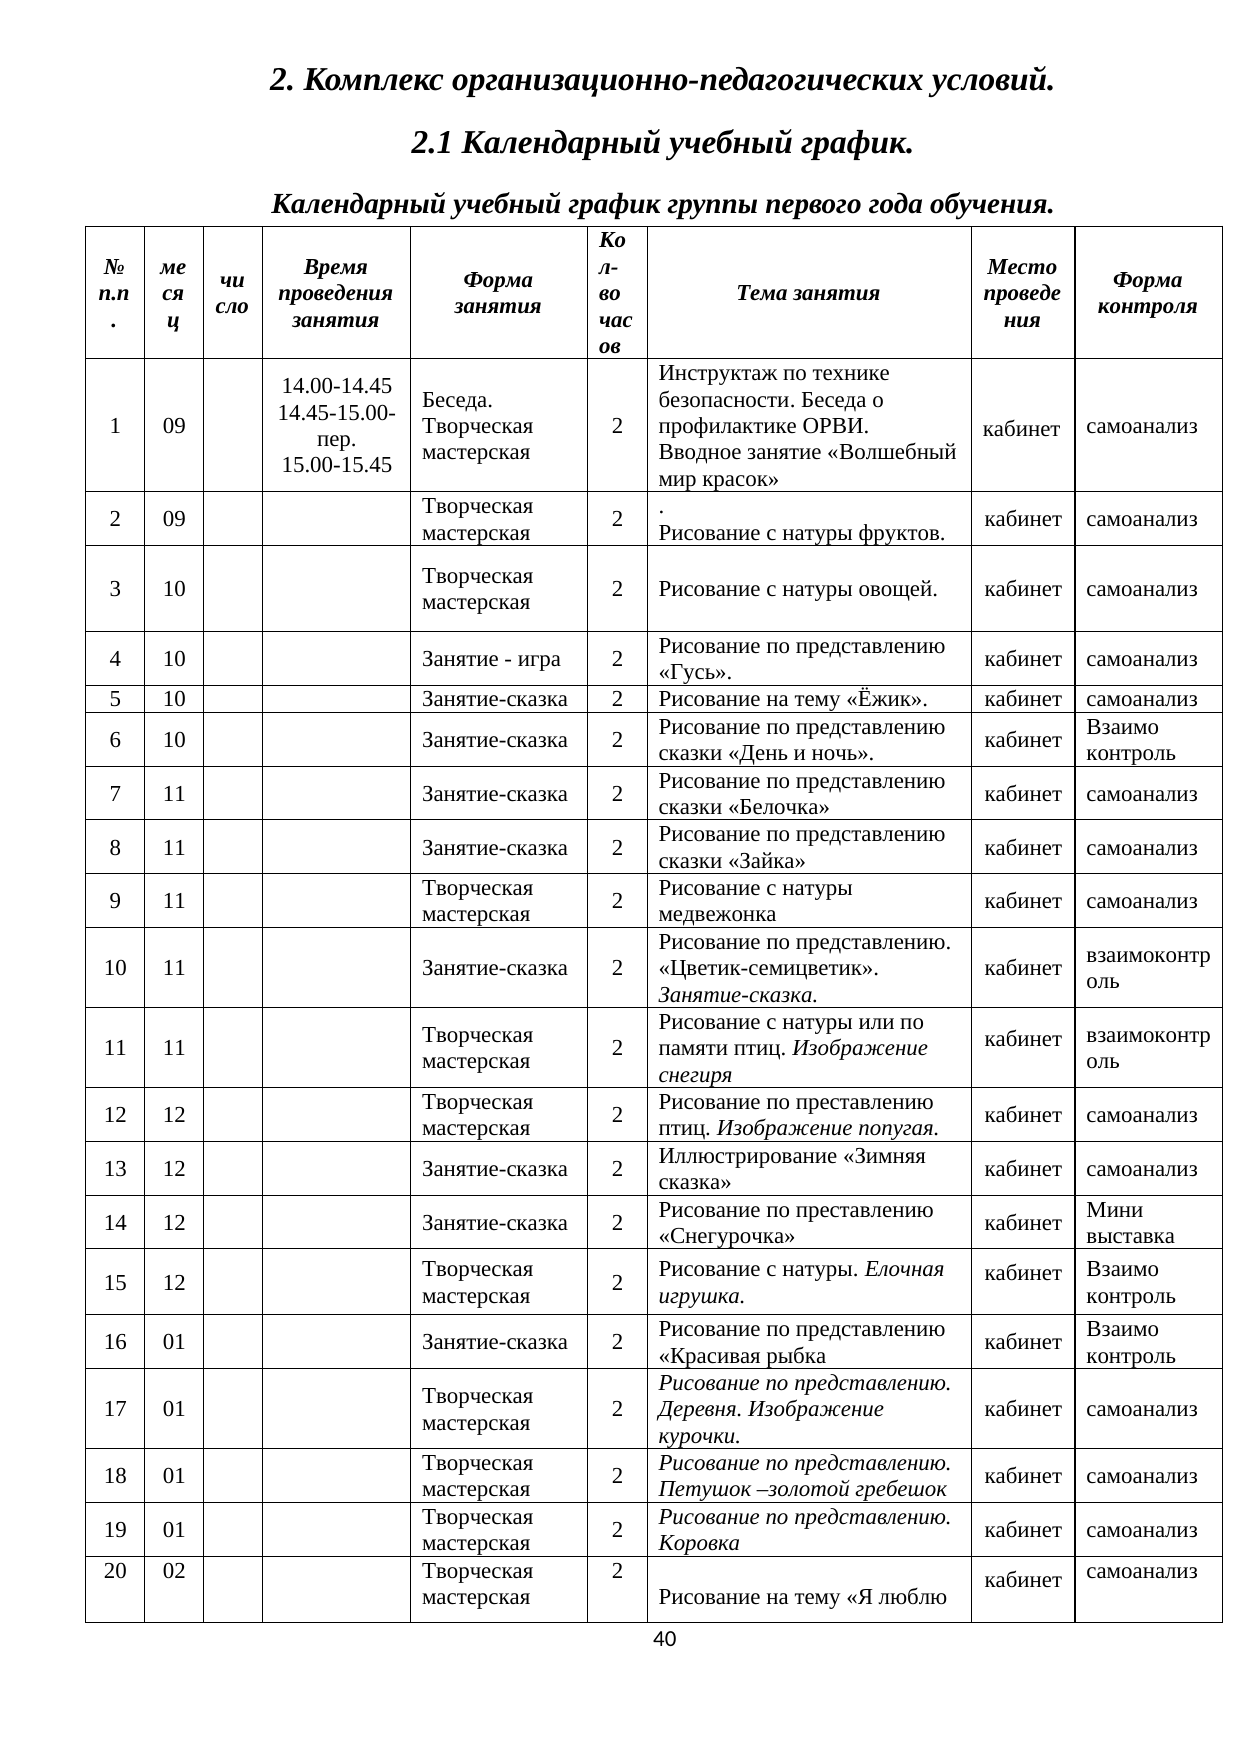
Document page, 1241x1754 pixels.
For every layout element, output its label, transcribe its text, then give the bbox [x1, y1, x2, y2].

table_cell 2 [588, 1315, 647, 1368]
table_cell самоанализ [1076, 686, 1222, 712]
table_cell кабинет [972, 1008, 1074, 1087]
table_cell 2 [86, 492, 144, 545]
table_cell 11 [86, 1008, 144, 1087]
table_cell [263, 1503, 410, 1556]
table_cell Рисование по представлению. Деревня. Изображение курочки. [648, 1369, 971, 1448]
table_cell [204, 1503, 262, 1556]
table_cell кабинет [972, 1449, 1074, 1502]
table_cell [204, 1142, 262, 1194]
table_cell [204, 1449, 262, 1502]
table_cell 17 [86, 1369, 144, 1448]
table_cell 11 [145, 874, 203, 927]
table_cell самоанализ [1076, 1369, 1222, 1448]
table_cell взаимоконтроль [1076, 1008, 1222, 1087]
table_cell [204, 1315, 262, 1368]
table_cell 18 [86, 1449, 144, 1502]
table_cell 12 [145, 1142, 203, 1194]
table_cell кабинет [972, 874, 1074, 927]
table_cell самоанализ [1076, 767, 1222, 819]
table_cell 10 [145, 632, 203, 684]
table_cell Рисование с натуры или по памяти птиц. Изображение снегиря [648, 1008, 971, 1087]
table_cell Беседа. Творческая мастерская [411, 359, 587, 491]
table_cell [204, 820, 262, 873]
table_cell [204, 1369, 262, 1448]
table_cell Рисование с натуры медвежонка [648, 874, 971, 927]
table_cell 01 [145, 1369, 203, 1448]
table_cell самоанализ [1076, 1503, 1222, 1556]
table_cell Рисование по преставлению «Снегурочка» [648, 1196, 971, 1248]
table_cell [263, 1142, 410, 1194]
table_cell Творческая мастерская [411, 874, 587, 927]
table_cell кабинет [972, 820, 1074, 873]
table_cell Занятие - игра [411, 632, 587, 684]
table_header Тема занятия [648, 227, 971, 358]
table_cell Иллюстрирование «Зимняя сказка» [648, 1142, 971, 1194]
table_cell самоанализ [1076, 492, 1222, 545]
table_cell 11 [145, 820, 203, 873]
table_cell 01 [145, 1449, 203, 1502]
table_cell 12 [86, 1088, 144, 1141]
table_cell [263, 1088, 410, 1141]
table_cell 7 [86, 767, 144, 819]
table_cell [204, 1088, 262, 1141]
table_cell 10 [145, 713, 203, 766]
table_cell Мини выставка [1076, 1196, 1222, 1248]
table_cell 6 [86, 713, 144, 766]
table_cell 2 [588, 928, 647, 1007]
table_cell самоанализ [1076, 546, 1222, 631]
table_header Место проведения [972, 227, 1074, 358]
subtitle 2. Комплекс организационно-педагогических условий. [177, 59, 1152, 97]
table_cell Занятие-сказка [411, 767, 587, 819]
table_header Форма занятия [411, 227, 587, 358]
table_cell 2 [588, 546, 647, 631]
table_cell кабинет [972, 1369, 1074, 1448]
table_cell 09 [145, 359, 203, 491]
table_cell Рисование по представлению сказки «Зайка» [648, 820, 971, 873]
table_cell 12 [145, 1088, 203, 1141]
table_cell 2 [588, 1369, 647, 1448]
table_cell 2 [588, 1557, 647, 1622]
table_cell 14.00-14.45 14.45-15.00-пер. 15.00-15.45 [263, 359, 410, 491]
table_cell 4 [86, 632, 144, 684]
table_cell [204, 1249, 262, 1314]
table_cell [204, 1557, 262, 1622]
table_cell кабинет [972, 1557, 1074, 1622]
table_cell [263, 1315, 410, 1368]
table_cell 02 [145, 1557, 203, 1622]
table_cell 2 [588, 632, 647, 684]
table_cell [263, 874, 410, 927]
subtitle 2.1 Календарный учебный график. [177, 122, 1152, 161]
table_cell 10 [145, 546, 203, 631]
table_cell 2 [588, 1503, 647, 1556]
table_cell [204, 928, 262, 1007]
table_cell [648, 1557, 971, 1622]
table_cell самоанализ [1076, 632, 1222, 684]
table_cell [204, 492, 262, 545]
table_cell 2 [588, 1088, 647, 1141]
table_cell Рисование по преставлению птиц. Изображение попугая. [648, 1088, 971, 1141]
table_cell Рисование по представлению сказки «Белочка» [648, 767, 971, 819]
table_cell самоанализ [1076, 874, 1222, 927]
table_cell кабинет [972, 1142, 1074, 1194]
table_cell Рисование по представлению «Гусь». [648, 632, 971, 684]
table_cell 2 [588, 359, 647, 491]
table_cell Рисование по представлению. «Цветик-семицветик». Занятие-сказка. [648, 928, 971, 1007]
table_cell 2 [588, 1142, 647, 1194]
table_cell [263, 820, 410, 873]
table_cell кабинет [972, 1088, 1074, 1141]
table_cell Занятие-сказка [411, 1196, 587, 1248]
table_cell 2 [588, 713, 647, 766]
table_cell [204, 713, 262, 766]
table_cell 3 [86, 546, 144, 631]
table_cell кабинет [972, 1196, 1074, 1248]
table_cell Творческая мастерская [411, 1369, 587, 1448]
table_cell [263, 1449, 410, 1502]
table_cell 12 [145, 1249, 203, 1314]
table_cell Занятие-сказка [411, 1142, 587, 1194]
table_cell [263, 632, 410, 684]
table_cell 01 [145, 1503, 203, 1556]
table_cell Творческая мастерская [411, 1008, 587, 1087]
table_cell 2 [588, 767, 647, 819]
table_cell [204, 359, 262, 491]
table_cell Занятие-сказка [411, 713, 587, 766]
table_cell 19 [86, 1503, 144, 1556]
table_cell кабинет [972, 632, 1074, 684]
table_cell [263, 1249, 410, 1314]
table_cell . Рисование с натуры фруктов. [648, 492, 971, 545]
table_header Кол-во часов [588, 227, 647, 358]
table_cell Творческая мастерская [411, 492, 587, 545]
table_cell 14 [86, 1196, 144, 1248]
table_cell [204, 874, 262, 927]
table_cell 2 [588, 1196, 647, 1248]
table_cell Рисование на тему «Ёжик». [648, 686, 971, 712]
table_cell Взаимо контроль [1076, 713, 1222, 766]
table_cell кабинет [972, 1315, 1074, 1368]
table_cell Взаимо контроль [1076, 1249, 1222, 1314]
table_cell 8 [86, 820, 144, 873]
table_cell [204, 546, 262, 631]
table_cell самоанализ [1076, 1557, 1222, 1622]
table_cell кабинет [972, 686, 1074, 712]
table_cell [263, 686, 410, 712]
table_cell кабинет [972, 492, 1074, 545]
table_cell Взаимо контроль [1076, 1315, 1222, 1368]
table_cell 2 [588, 492, 647, 545]
table_cell Занятие-сказка [411, 686, 587, 712]
table_header Форма контроля [1076, 227, 1222, 358]
table_cell [204, 632, 262, 684]
table_cell 13 [86, 1142, 144, 1194]
table_cell 9 [86, 874, 144, 927]
table_cell взаимоконтроль [1076, 928, 1222, 1007]
table_cell [263, 492, 410, 545]
table_cell [204, 1196, 262, 1248]
table_cell [263, 546, 410, 631]
table_cell Творческая мастерская [411, 1088, 587, 1141]
table_cell Творческая мастерская [411, 1249, 587, 1314]
table_cell 09 [145, 492, 203, 545]
table_cell 10 [145, 686, 203, 712]
table_cell Занятие-сказка [411, 928, 587, 1007]
table_cell [204, 686, 262, 712]
table_header № п.п. [86, 227, 144, 358]
table_cell самоанализ [1076, 820, 1222, 873]
table_cell кабинет [972, 1249, 1074, 1314]
table_cell 1 [86, 359, 144, 491]
table_cell 12 [145, 1196, 203, 1248]
table_cell Творческая мастерская [411, 1503, 587, 1556]
table_cell 2 [588, 1008, 647, 1087]
table_cell Занятие-сказка [411, 1315, 587, 1368]
table_cell [263, 1369, 410, 1448]
table_header месяц [145, 227, 203, 358]
table_cell 2 [588, 686, 647, 712]
table_cell самоанализ [1076, 1142, 1222, 1194]
table_cell 2 [588, 874, 647, 927]
table_cell Инструктаж по технике безопасности. Беседа о профилактике ОРВИ. Вводное занятие «Волшебный мир красок» [648, 359, 971, 491]
table_cell Рисование по представлению «Красивая рыбка [648, 1315, 971, 1368]
table_cell 10 [86, 928, 144, 1007]
table_cell Занятие-сказка [411, 820, 587, 873]
table_cell самоанализ [1076, 1088, 1222, 1141]
table_cell самоанализ [1076, 1449, 1222, 1502]
table_cell кабинет [972, 928, 1074, 1007]
table_cell 11 [145, 1008, 203, 1087]
table_cell кабинет [972, 546, 1074, 631]
table_cell [263, 767, 410, 819]
table_cell [263, 1008, 410, 1087]
table_cell 15 [86, 1249, 144, 1314]
table_header число [204, 227, 262, 358]
table_cell кабинет [972, 713, 1074, 766]
table_cell Рисование по представлению. Коровка [648, 1503, 971, 1556]
subtitle Календарный учебный график группы первого года обучения. [177, 186, 1152, 219]
table_cell 20 [86, 1557, 144, 1622]
table_cell [263, 1557, 410, 1622]
table_cell Рисование с натуры овощей. [648, 546, 971, 631]
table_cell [411, 1557, 587, 1622]
table_cell 01 [145, 1315, 203, 1368]
table_cell кабинет [972, 1503, 1074, 1556]
table_cell Рисование по представлению сказки «День и ночь». [648, 713, 971, 766]
table_cell Рисование с натуры. Елочная игрушка. [648, 1249, 971, 1314]
table_cell кабинет [972, 359, 1074, 491]
table_cell самоанализ [1076, 359, 1222, 491]
table_cell [204, 767, 262, 819]
table_cell 11 [145, 767, 203, 819]
table_cell 5 [86, 686, 144, 712]
table_cell 2 [588, 1449, 647, 1502]
table_cell [204, 1008, 262, 1087]
table_header Время проведения занятия [263, 227, 410, 358]
table_cell Творческая мастерская [411, 546, 587, 631]
table_cell Рисование по представлению. Петушок –золотой гребешок [648, 1449, 971, 1502]
table_cell [263, 713, 410, 766]
table_cell Творческая мастерская [411, 1449, 587, 1502]
table_cell кабинет [972, 767, 1074, 819]
table_cell 2 [588, 1249, 647, 1314]
table_cell [263, 928, 410, 1007]
table_cell 2 [588, 820, 647, 873]
table_cell [263, 1196, 410, 1248]
table_cell 16 [86, 1315, 144, 1368]
table_cell 11 [145, 928, 203, 1007]
